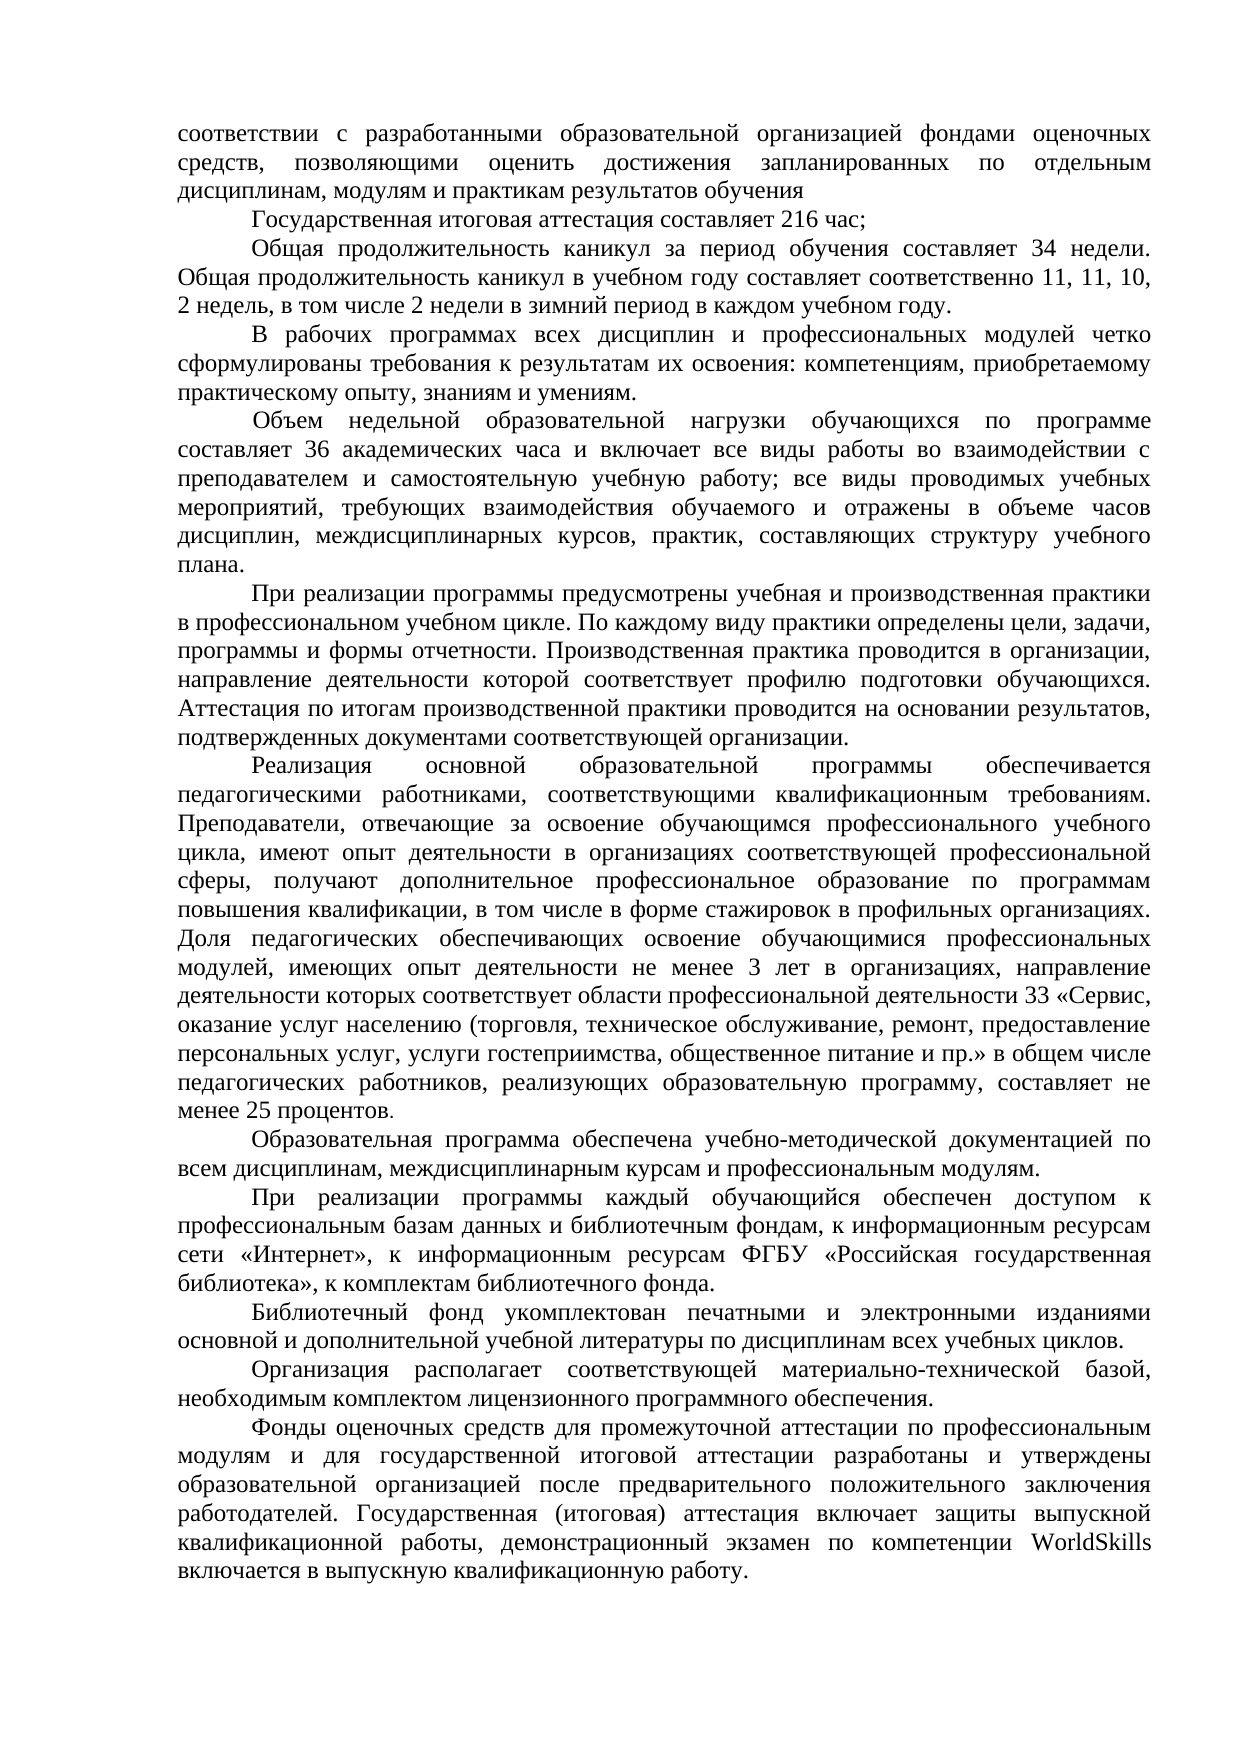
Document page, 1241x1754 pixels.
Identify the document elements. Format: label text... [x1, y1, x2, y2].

text В рабочих программах всех дисциплин и профессиональных модулей четко сформулированы требования к результатам их освоения: компетенциям, приобретаемому практическому опыту, знаниям и умениям. [177, 319, 1152, 406]
text Реализация основной образовательной программы обеспечивается педагогическими работниками, соответствующими квалификационным требованиям. Преподаватели, отвечающие за освоение обучающимся профессионального учебного цикла, имеют опыт деятельности в организациях соответствующей профессиональной сферы, получают дополнительное профессиональное образование по программам повышения квалификации, в том числе в форме стажировок в профильных организациях. Доля педагогических обеспечивающих освоение обучающимися профессиональных модулей, имеющих опыт деятельности не менее 3 лет в организациях, направление деятельности которых соответствует области профессиональной деятельности 33 «Сервис, оказание услуг населению (торговля, техническое обслуживание, ремонт, предоставление персональных услуг, услуги гостеприимства, общественное питание и пр.» в общем числе педагогических работников, реализующих образовательную программу, составляет не менее 25 процентов. [177, 751, 1152, 1124]
text Организация располагает соответствующей материально-технической базой, необходимым комплектом лицензионного программного обеспечения. [177, 1354, 1152, 1412]
text При реализации программы предусмотрены учебная и производственная практики в профессиональном учебном цикле. По каждому виду практики определены цели, задачи, программы и формы отчетности. Производственная практика проводится в организации, направление деятельности которой соответствует профилю подготовки обучающихся. Аттестация по итогам производственной практики проводится на основании результатов, подтвержденных документами соответствующей организации. [177, 578, 1152, 751]
text Фонды оценочных средств для промежуточной аттестации по профессиональным модулям и для государственной итоговой аттестации разработаны и утверждены образовательной организацией после предварительного положительного заключения работодателей. Государственная (итоговая) аттестация включает защиты выпускной квалификационной работы, демонстрационный экзамен по компетенции WorldSkills включается в выпускную квалификационную работу. [177, 1412, 1152, 1584]
text Библиотечный фонд укомплектован печатными и электронными изданиями основной и дополнительной учебной литературы по дисциплинам всех учебных циклов. [177, 1297, 1152, 1354]
text Государственная итоговая аттестация составляет 216 час; [177, 204, 1152, 233]
text При реализации программы каждый обучающийся обеспечен доступом к профессиональным базам данных и библиотечным фондам, к информационным ресурсам сети «Интернет», к информационным ресурсам ФГБУ «Российская государственная библиотека», к комплектам библиотечного фонда. [177, 1182, 1152, 1297]
text Образовательная программа обеспечена учебно-методической документацией по всем дисциплинам, междисциплинарным курсам и профессиональным модулям. [177, 1124, 1152, 1182]
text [177, 118, 1152, 204]
text Общая продолжительность каникул за период обучения составляет 34 недели. Общая продолжительность каникул в учебном году составляет соответственно 11, 11, 10, 2 недель, в том числе 2 недели в зимний период в каждом учебном году. [177, 233, 1152, 319]
text Объем недельной образовательной нагрузки обучающихся по программе составляет 36 академических часа и включает все виды работы во взаимодействии с преподавателем и самостоятельную учебную работу; все виды проводимых учебных мероприятий, требующих взаимодействия обучаемого и отражены в объеме часов дисциплин, междисциплинарных курсов, практик, составляющих структуру учебного плана. [177, 406, 1152, 578]
